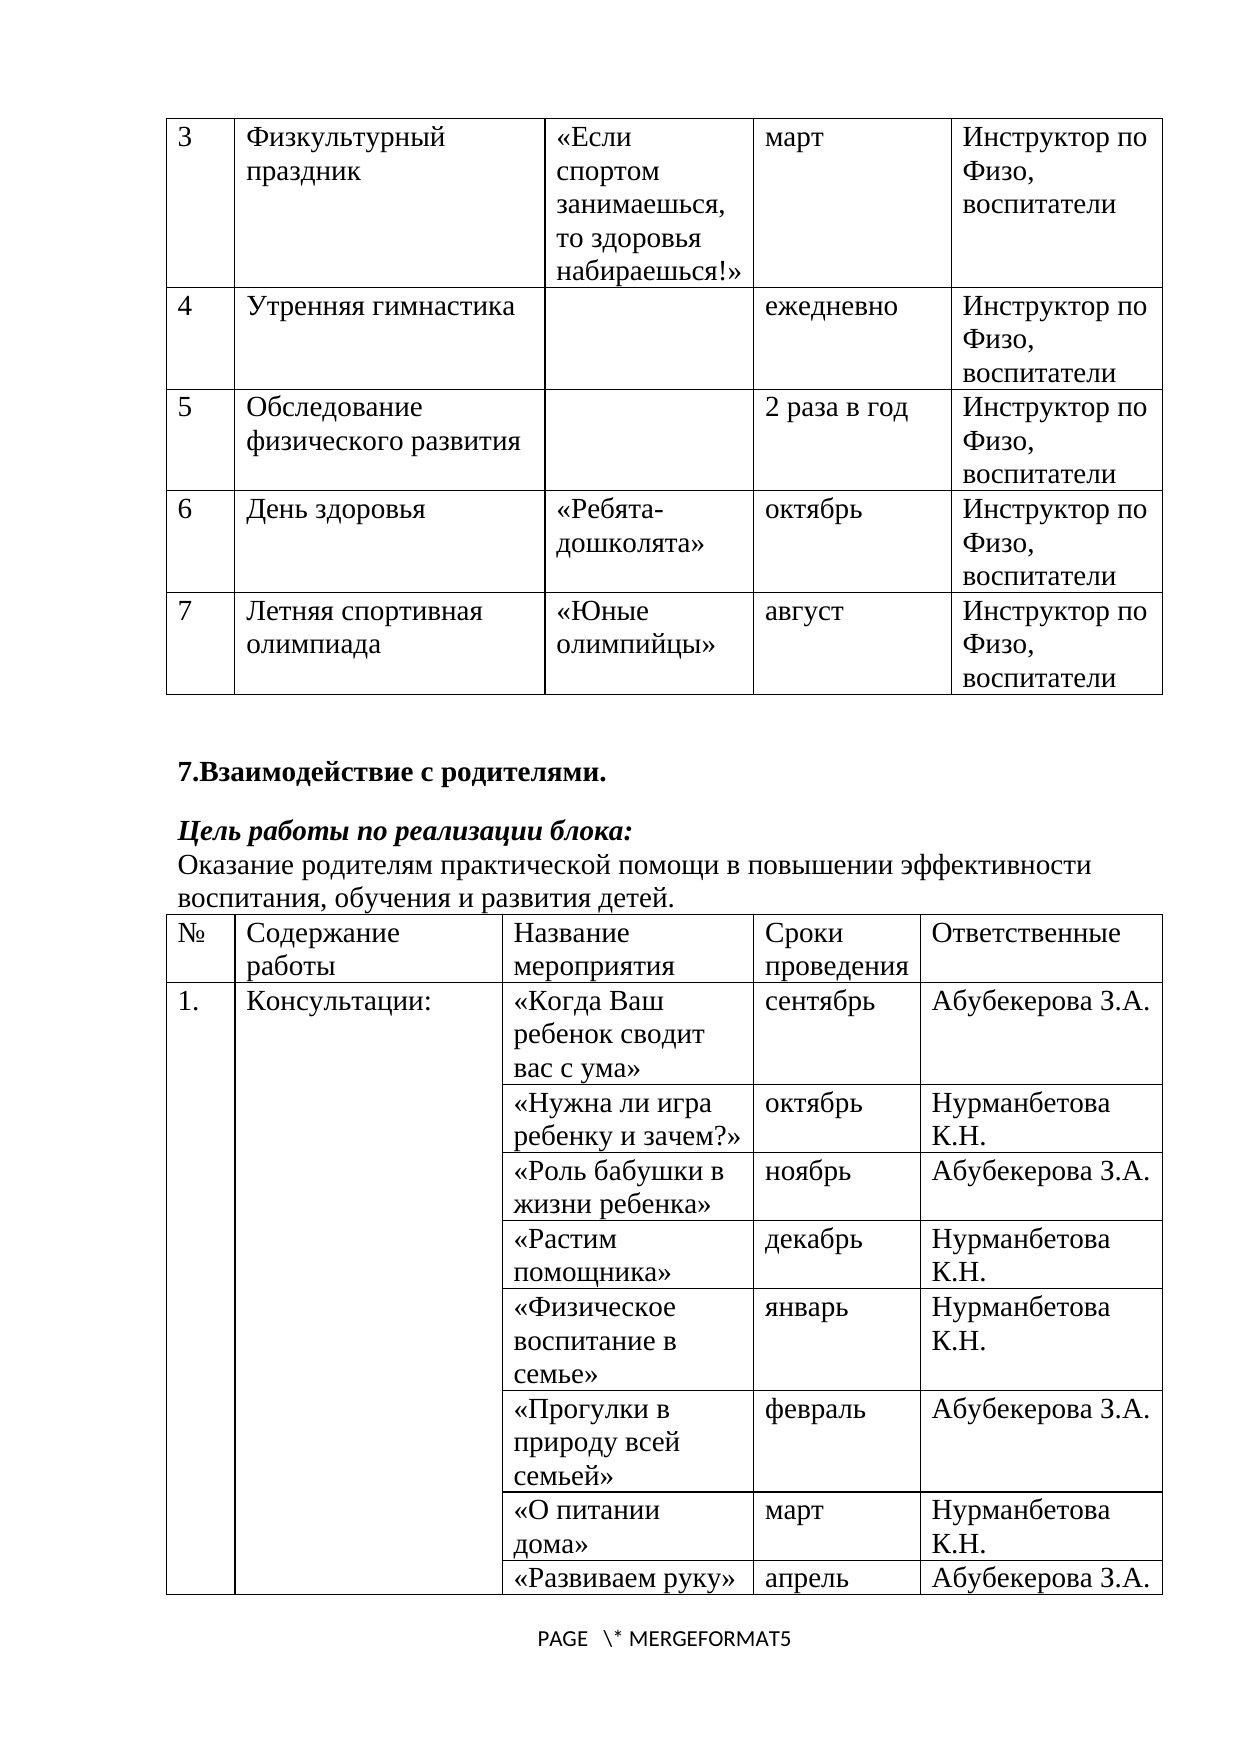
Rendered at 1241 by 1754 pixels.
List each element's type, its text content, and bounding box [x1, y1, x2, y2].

table_cell ежедневно [754, 288, 951, 388]
text Цель работы по реализации блока: [177, 813, 1152, 847]
table_cell «Ребята-дошколята» [546, 491, 753, 592]
table_cell август [754, 593, 951, 693]
table_cell декабрь [754, 1221, 920, 1288]
table_cell 1. [167, 983, 234, 1594]
table_cell Инструктор по Физо, воспитатели [952, 390, 1162, 490]
table_cell «Развиваем руку» [503, 1561, 753, 1594]
table_cell январь [754, 1289, 920, 1390]
table_cell «Если спортом занимаешься, то здоровья набираешься!» [546, 119, 753, 287]
table_cell 5 [167, 390, 234, 490]
table_cell Консультации: [236, 983, 502, 1594]
table_cell Абубекерова З.А. [921, 983, 1162, 1084]
table_cell [546, 390, 753, 490]
table_header Название мероприятия [503, 915, 753, 982]
table_cell День здоровья [235, 491, 544, 592]
table_cell февраль [754, 1391, 920, 1491]
table_cell Нурманбетова К.Н. [921, 1289, 1162, 1390]
table_cell [546, 288, 753, 388]
table_cell сентябрь [754, 983, 920, 1084]
table_cell март [754, 119, 951, 287]
table_cell Инструктор по Физо, воспитатели [952, 288, 1162, 388]
table_header Ответственные [921, 915, 1162, 982]
table_cell Обследование физического развития [235, 390, 544, 490]
table_cell Нурманбетова К.Н. [921, 1493, 1162, 1559]
table_cell Нурманбетова К.Н. [921, 1085, 1162, 1152]
table_cell 7 [167, 593, 234, 693]
table_cell «О питании дома» [503, 1493, 753, 1559]
table_cell «Физическое воспитание в семье» [503, 1289, 753, 1390]
text Оказание родителям практической помощи в повышении эффективности воспитания, обучения и развития детей. [177, 847, 1152, 914]
table_cell Летняя спортивная олимпиада [235, 593, 544, 693]
table_cell «Прогулки в природу всей семьей» [503, 1391, 753, 1491]
text 7.Взаимодействие с родителями. [177, 754, 1152, 787]
table_cell «Нужна ли игра ребенку и зачем?» [503, 1085, 753, 1152]
table_cell ноябрь [754, 1153, 920, 1220]
table_cell «Роль бабушки в жизни ребенка» [503, 1153, 753, 1220]
table_header Сроки проведения [754, 915, 920, 982]
table_cell март [754, 1493, 920, 1559]
table_header № [167, 915, 234, 982]
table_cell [952, 119, 1162, 287]
table_cell Утренняя гимнастика [235, 288, 544, 388]
table_cell 6 [167, 491, 234, 592]
table_cell Абубекерова З.А. [921, 1561, 1162, 1594]
table_cell октябрь [754, 491, 951, 592]
table_cell 2 раза в год [754, 390, 951, 490]
table_cell «Растим помощника» [503, 1221, 753, 1288]
table_cell Нурманбетова К.Н. [921, 1221, 1162, 1288]
table_cell Физкультурный праздник [235, 119, 544, 287]
table_cell Абубекерова З.А. [921, 1153, 1162, 1220]
table_cell Инструктор по Физо, воспитатели [952, 491, 1162, 592]
table_cell Абубекерова З.А. [921, 1391, 1162, 1491]
table_cell октябрь [754, 1085, 920, 1152]
table_cell апрель [754, 1561, 920, 1594]
table_header Содержание работы [236, 915, 502, 982]
table_cell 4 [167, 288, 234, 388]
table_cell «Юные олимпийцы» [546, 593, 753, 693]
table_cell Инструктор по Физо, воспитатели [952, 593, 1162, 693]
table_cell «Когда Ваш ребенок сводит вас с ума» [503, 983, 753, 1084]
table_cell 3 [167, 119, 234, 287]
